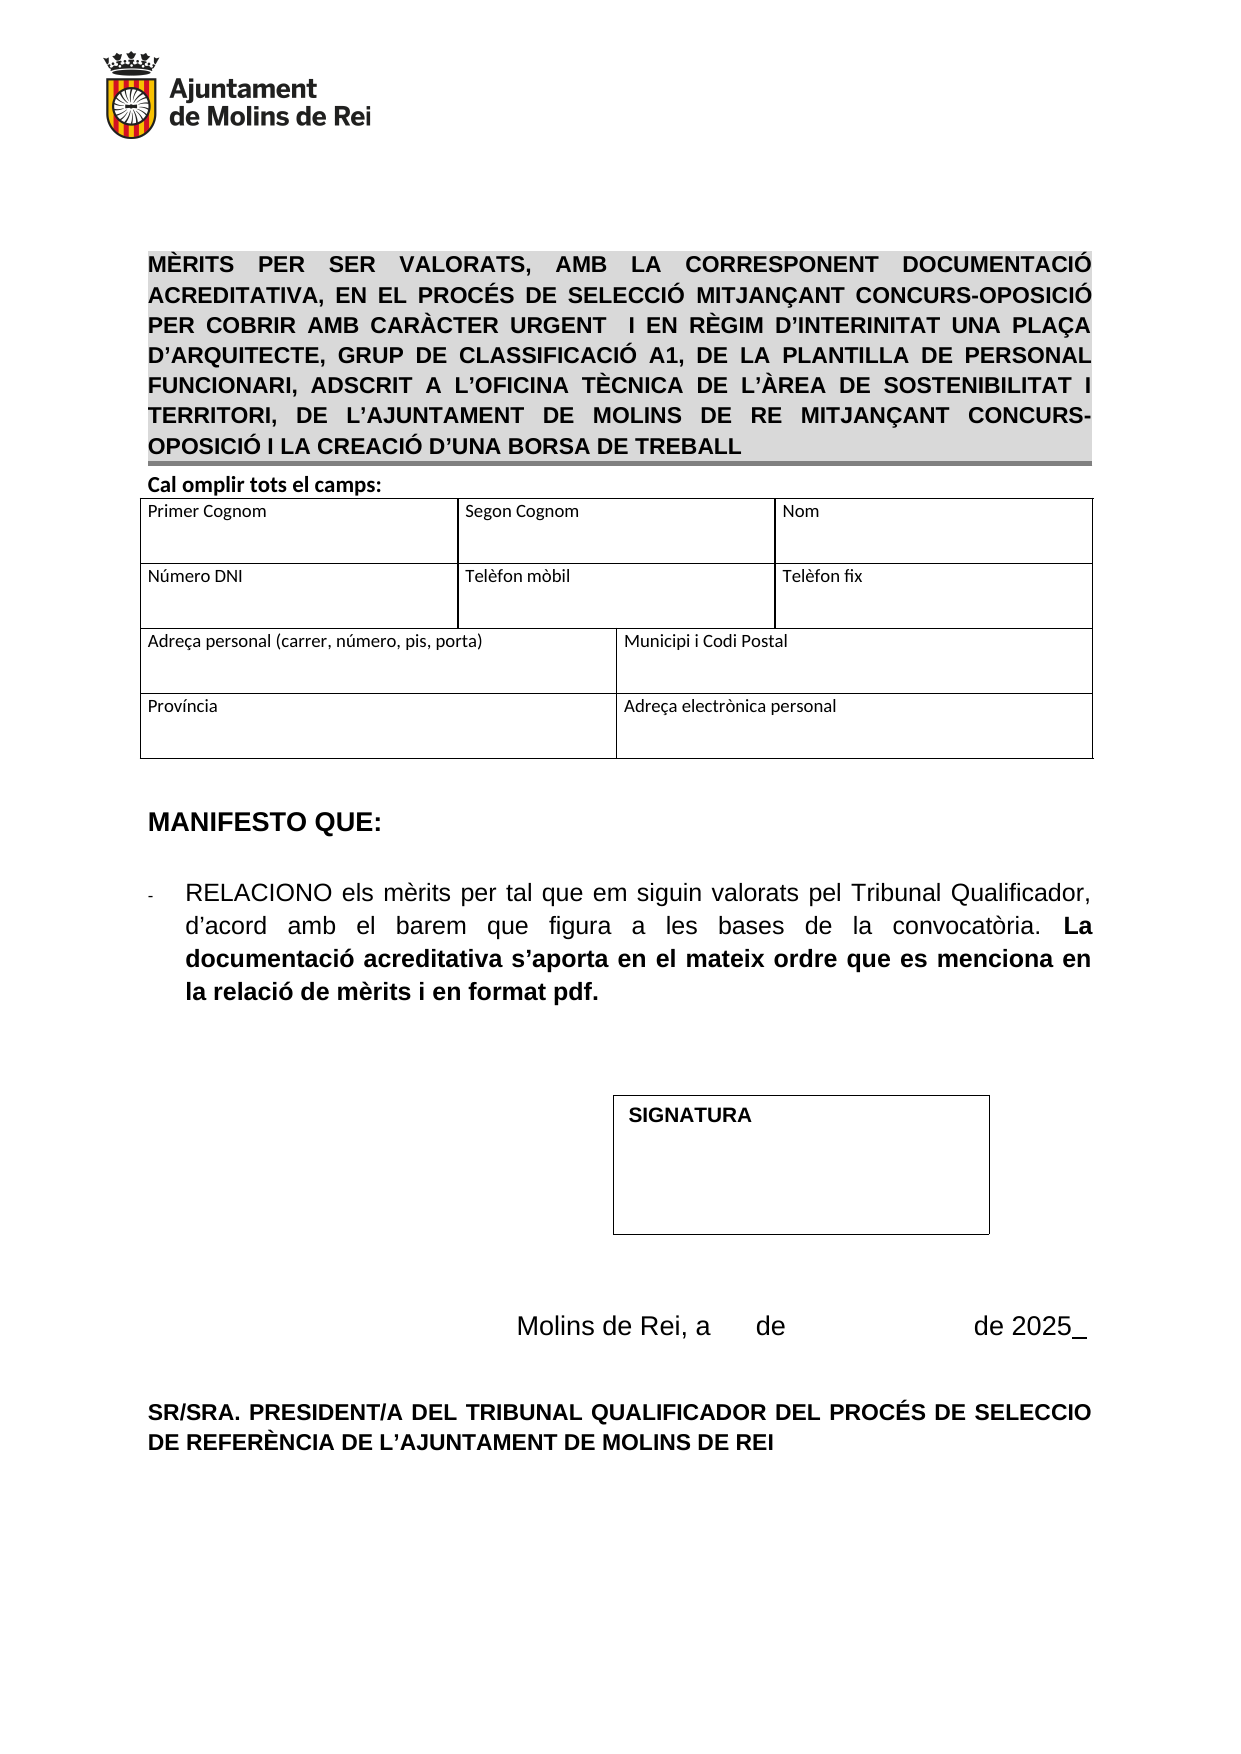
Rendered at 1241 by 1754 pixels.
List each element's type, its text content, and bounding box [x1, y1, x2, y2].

table_header Primer Cognom [141, 499, 457, 563]
table_cell Telèfon fix [776, 564, 1092, 628]
picture [103, 51, 371, 139]
text MÈRITS PER SER VALORATS, AMB LA CORRESPONENT DOCUMENTACIÓ ACREDITATIVA, EN EL PROCÉS DE SELECCIÓ MITJANÇANT CONCURS-OPOSICIÓ PER COBRIR AMB CARÀCTER URGENT I EN RÈGIM D’INTERINITAT UNA PLAÇA D’ARQUITECTE, GRUP DE CLASSIFICACIÓ A1, DE LA PLANTILLA DE PERSONAL FUNCIONARI, ADSCRIT A L’OFICINA TÈCNICA DE L’ÀREA DE SOSTENIBILITAT I TERRITORI, DE L’AJUNTAMENT DE MOLINS DE RE MITJANÇANT CONCURS-OPOSICIÓ I LA CREACIÓ D’UNA BORSA DE TREBALL [148, 251, 1092, 461]
table_header Nom [776, 499, 1092, 563]
text SR/SRA. PRESIDENT/A DEL TRIBUNAL QUALIFICADOR DEL PROCÉS DE SELECCIO DE REFERÈNCIA DE L’AJUNTAMENT DE MOLINS DE REI [148, 1399, 1092, 1456]
table_cell Telèfon mòbil [459, 564, 774, 628]
table_cell Número DNI [141, 564, 457, 628]
table_cell Municipi i Codi Postal [617, 629, 1092, 693]
table_cell Província [141, 694, 616, 758]
table_cell Adreça personal (carrer, número, pis, porta) [141, 629, 616, 693]
text Molins de Rei, a de de 2025 [443, 1310, 1092, 1341]
table_cell Adreça electrònica personal [617, 694, 1092, 758]
text MANIFESTO QUE: [148, 806, 1092, 837]
text Cal omplir tots el camps: [148, 470, 1092, 498]
table_header Segon Cognom [459, 499, 774, 563]
list RELACIONO els mèrits per tal que em siguin valorats pel Tribunal Qualificador, d’acord amb el barem que figura a les bases de la convocatòria. La documentació acreditativa s’aporta en el mateix ordre que es menciona en la relació de mèrits i en format pdf. [148, 878, 1092, 1006]
